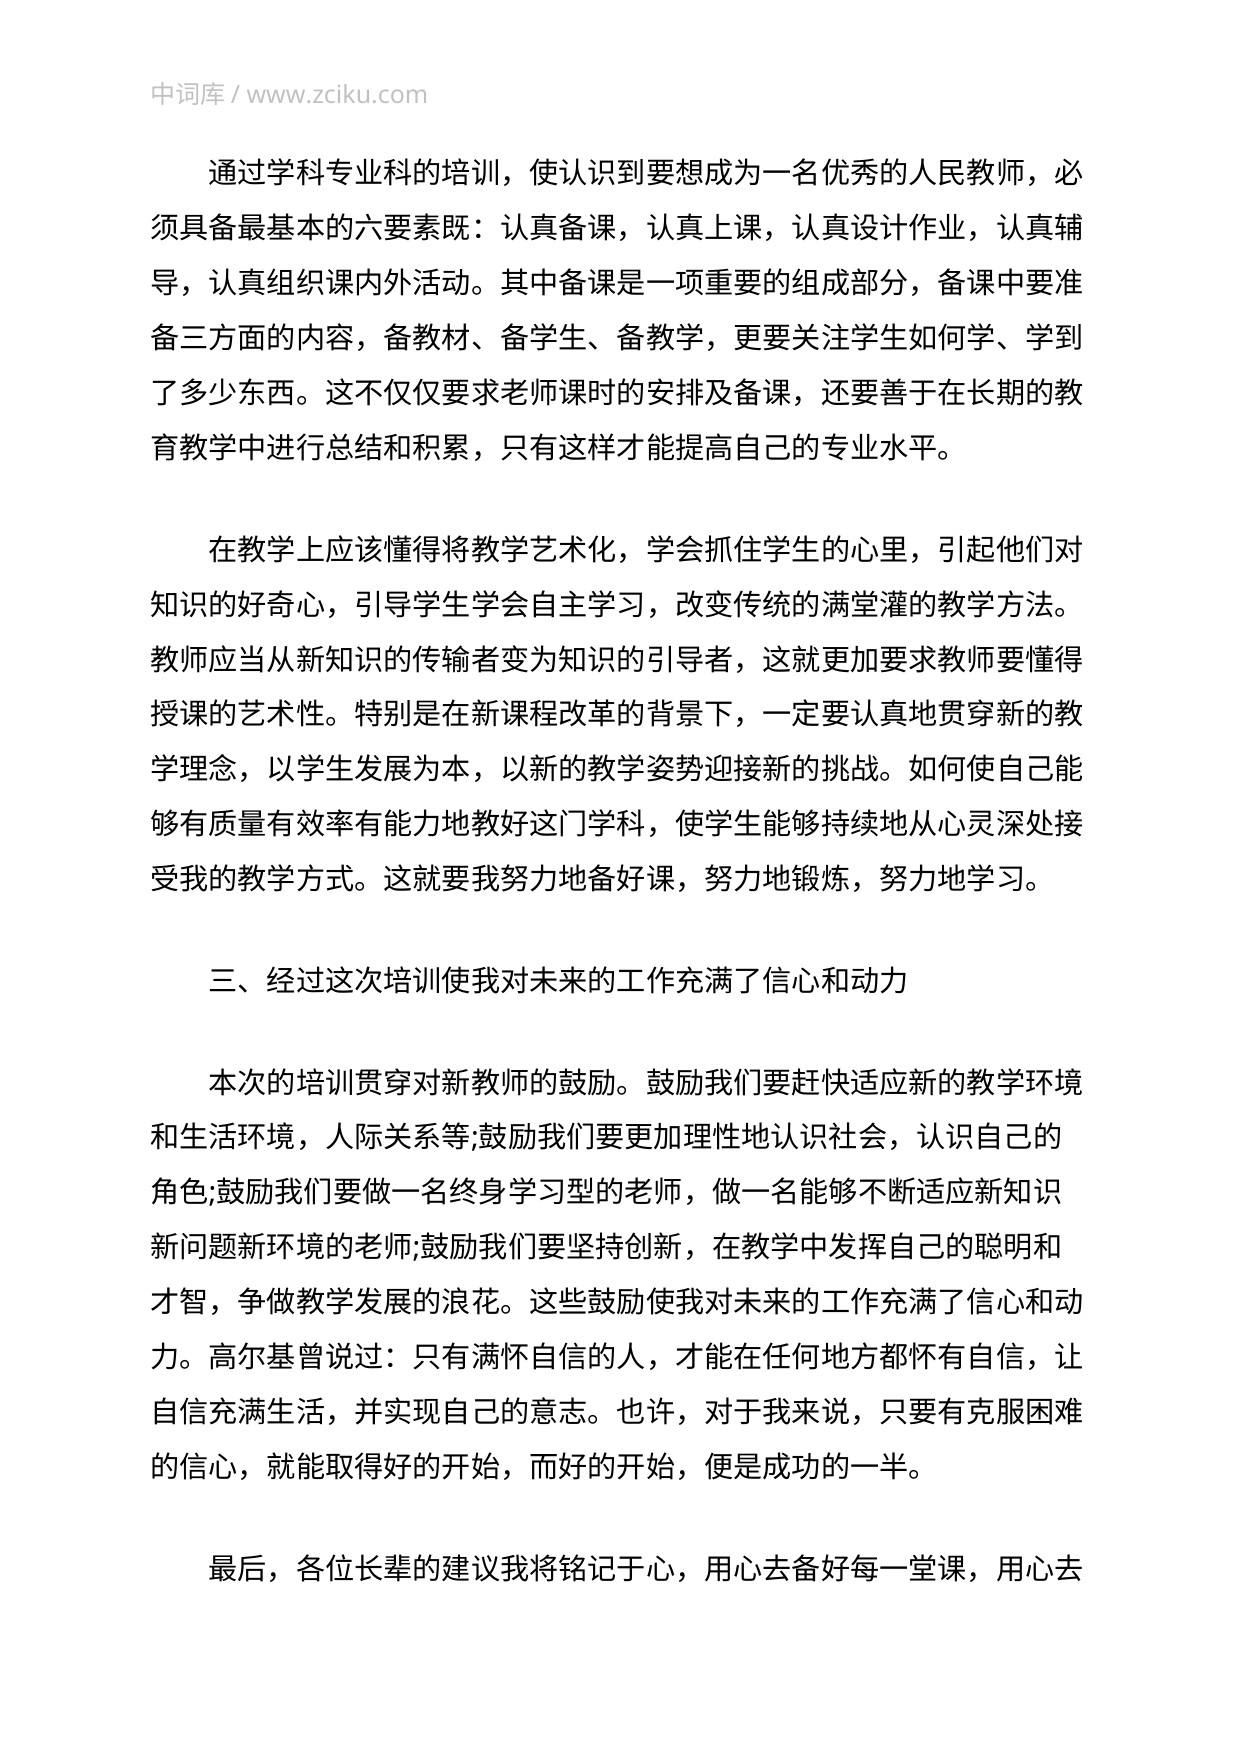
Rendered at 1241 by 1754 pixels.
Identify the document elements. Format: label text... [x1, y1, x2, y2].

text 三、经过这次培训使我对未来的工作充满了信心和动力 [150, 957, 1090, 1000]
text 通过学科专业科的培训，使认识到要想成为一名优秀的人民教师，必须具备最基本的六要素既：认真备课，认真上课，认真设计作业，认真辅导，认真组织课内外活动。其中备课是一项重要的组成部分，备课中要准备三方面的内容，备教材、备学生、备教学，更要关注学生如何学、学到了多少东西。这不仅仅要求老师课时的安排及备课，还要善于在长期的教育教学中进行总结和积累，只有这样才能提高自己的专业水平。 [150, 150, 1090, 467]
text 在教学上应该懂得将教学艺术化，学会抓住学生的心里，引起他们对知识的好奇心，引导学生学会自主学习，改变传统的满堂灌的教学方法。教师应当从新知识的传输者变为知识的引导者，这就更加要求教师要懂得授课的艺术性。特别是在新课程改革的背景下，一定要认真地贯穿新的教学理念，以学生发展为本，以新的教学姿势迎接新的挑战。如何使自己能够有质量有效率有能力地教好这门学科，使学生能够持续地从心灵深处接受我的教学方式。这就要我努力地备好课，努力地锻炼，努力地学习。 [150, 526, 1090, 898]
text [150, 1546, 1090, 1588]
text 本次的培训贯穿对新教师的鼓励。鼓励我们要赶快适应新的教学环境和生活环境，人际关系等;鼓励我们要更加理性地认识社会，认识自己的角色;鼓励我们要做一名终身学习型的老师，做一名能够不断适应新知识新问题新环境的老师;鼓励我们要坚持创新，在教学中发挥自己的聪明和才智，争做教学发展的浪花。这些鼓励使我对未来的工作充满了信心和动力。高尔基曾说过：只有满怀自信的人，才能在任何地方都怀有自信，让自信充满生活，并实现自己的意志。也许，对于我来说，只要有克服困难的信心，就能取得好的开始，而好的开始，便是成功的一半。 [150, 1059, 1090, 1486]
